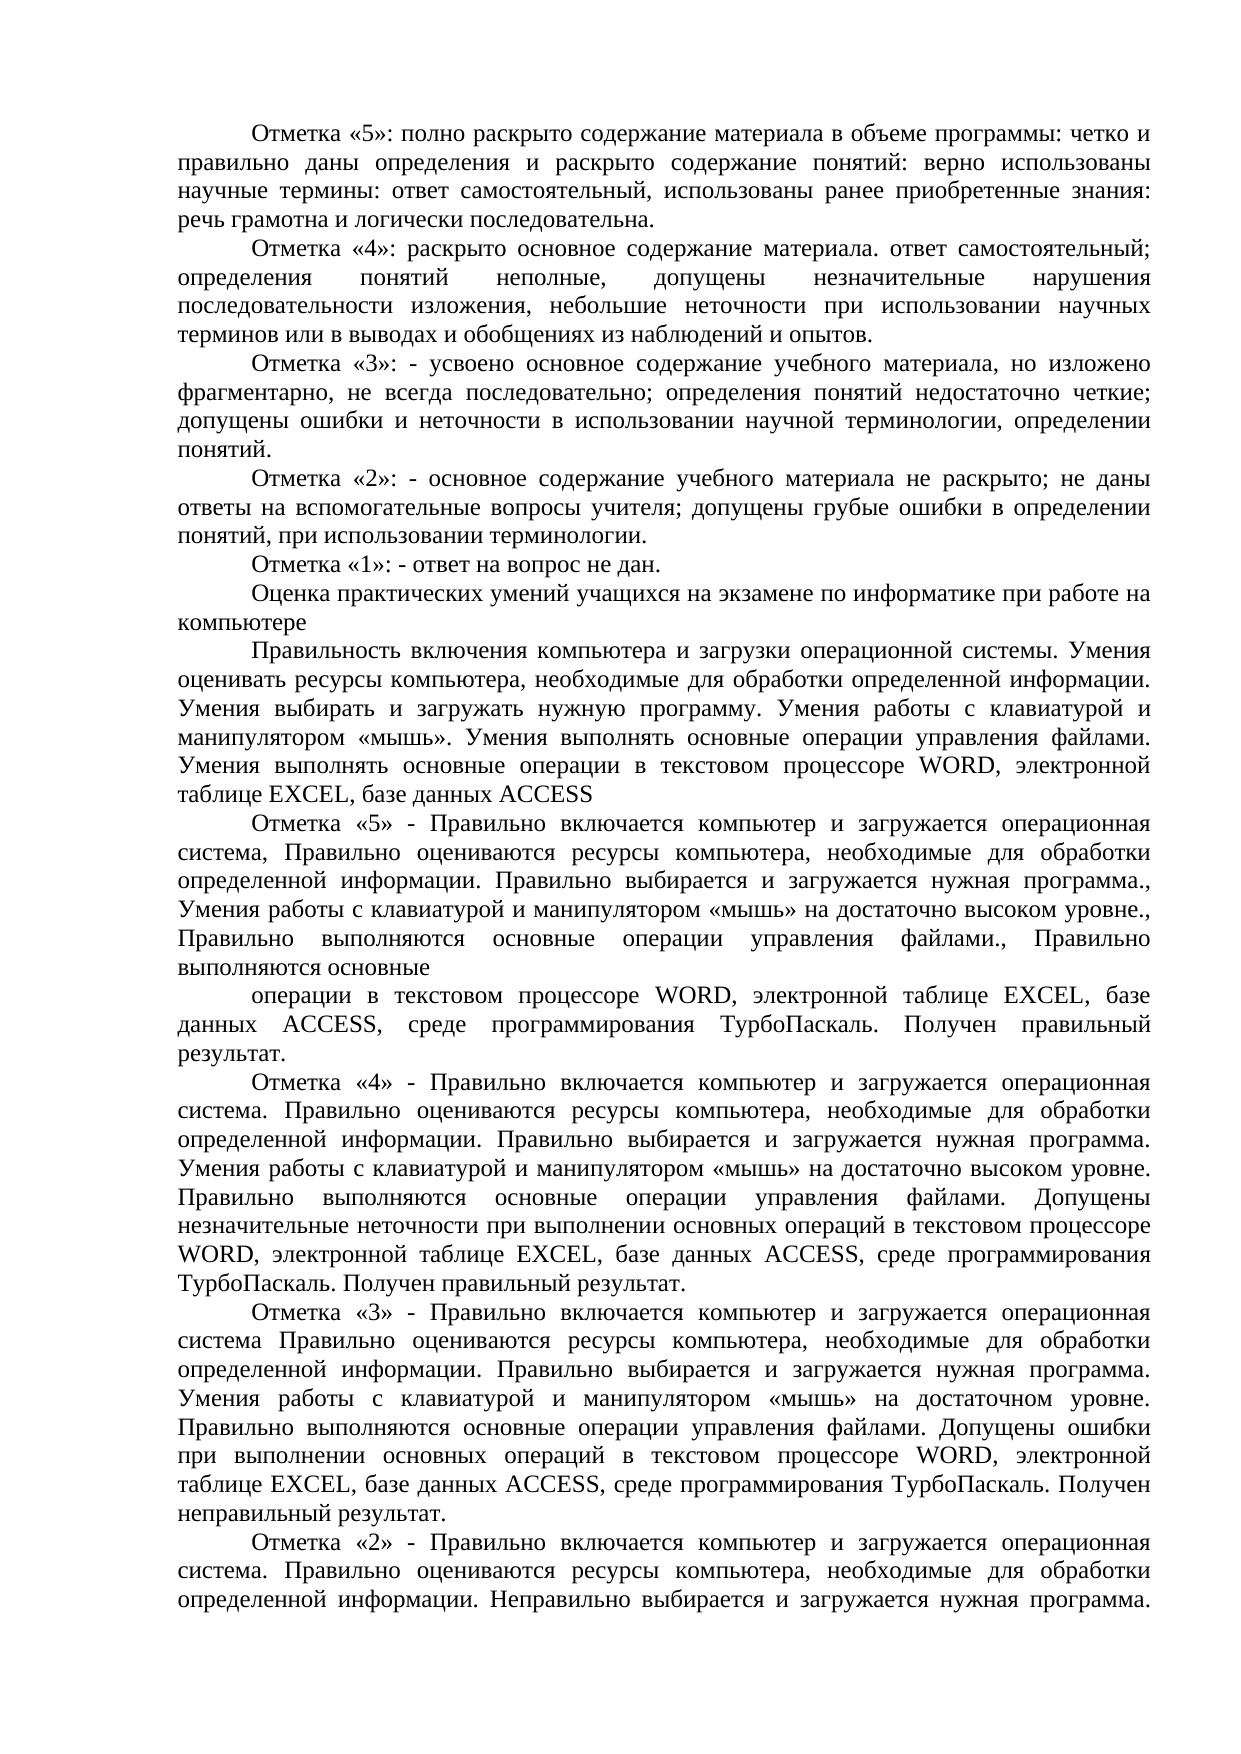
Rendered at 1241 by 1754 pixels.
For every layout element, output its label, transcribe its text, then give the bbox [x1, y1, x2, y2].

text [177, 1527, 1152, 1613]
text Отметка «3» - Правильно включается компьютер и загружается операционная система Правильно оцениваются ресурсы компьютера, необходимые для обработки определенной информации. Правильно выбирается и загружается нужная программа. Умения работы с клавиатурой и манипулятором «мышь» на достаточном уровне. Правильно выполняются основные операции управления файлами. Допущены ошибки при выполнении основных операций в текстовом процессоре WORD, электронной таблице EXCEL, базе данных ACCESS, среде программирования ТурбоПаскаль. Получен неправильный результат. [177, 1297, 1152, 1527]
text Оценка практических умений учащихся на экзамене по информатике при работе на компьютере [177, 578, 1152, 636]
text Правильность включения компьютера и загрузки операционной системы. Умения оценивать ресурсы компьютера, необходимые для обработки определенной информации. Умения выбирать и загружать нужную программу. Умения работы с клавиатурой и манипулятором «мышь». Умения выполнять основные операции управления файлами. Умения выполнять основные операции в текстовом процессоре WORD, электронной таблице EXCEL, базе данных ACCESS [177, 636, 1152, 808]
text Отметка «2»: - основное содержание учебного материала не раскрыто; не даны ответы на вспомогательные вопросы учителя; допущены грубые ошибки в определении понятий, при использовании терминологии. [177, 463, 1152, 549]
text Отметка «1»: - ответ на вопрос не дан. [177, 549, 1152, 578]
text Отметка «3»: - усвоено основное содержание учебного материала, но изложено фрагментарно, не всегда последовательно; определения понятий недостаточно четкие; допущены ошибки и неточности в использовании научной терминологии, определении понятий. [177, 348, 1152, 463]
text Отметка «4»: раскрыто основное содержание материала. ответ самостоятельный; определения понятий неполные, допущены незначительные нарушения последовательности изложения, небольшие неточности при использовании научных терминов или в выводах и обобщениях из наблюдений и опытов. [177, 233, 1152, 348]
text Отметка «5» - Правильно включается компьютер и загружается операционная система, Правильно оцениваются ресурсы компьютера, необходимые для обработки определенной информации. Правильно выбирается и загружается нужная программа., Умения работы с клавиатурой и манипулятором «мышь» на достаточно высоком уровне., Правильно выполняются основные операции управления файлами., Правильно выполняются основные [177, 808, 1152, 981]
text Отметка «5»: полно раскрыто содержание материала в объеме программы: четко и правильно даны определения и раскрыто содержание понятий: верно использованы научные термины: ответ самостоятельный, использованы ранее приобретенные знания: речь грамотна и логически последовательна. [177, 118, 1152, 233]
text Отметка «4» - Правильно включается компьютер и загружается операционная система. Правильно оцениваются ресурсы компьютера, необходимые для обработки определенной информации. Правильно выбирается и загружается нужная программа. Умения работы с клавиатурой и манипулятором «мышь» на достаточно высоком уровне. Правильно выполняются основные операции управления файлами. Допущены незначительные неточности при выполнении основных операций в текстовом процессоре WORD, электронной таблице EXCEL, базе данных ACCESS, среде программирования ТурбоПаскаль. Получен правильный результат. [177, 1067, 1152, 1297]
text операции в текстовом процессоре WORD, электронной таблице EXCEL, базе данных ACCESS, среде программирования ТурбоПаскаль. Получен правильный результат. [177, 981, 1152, 1067]
